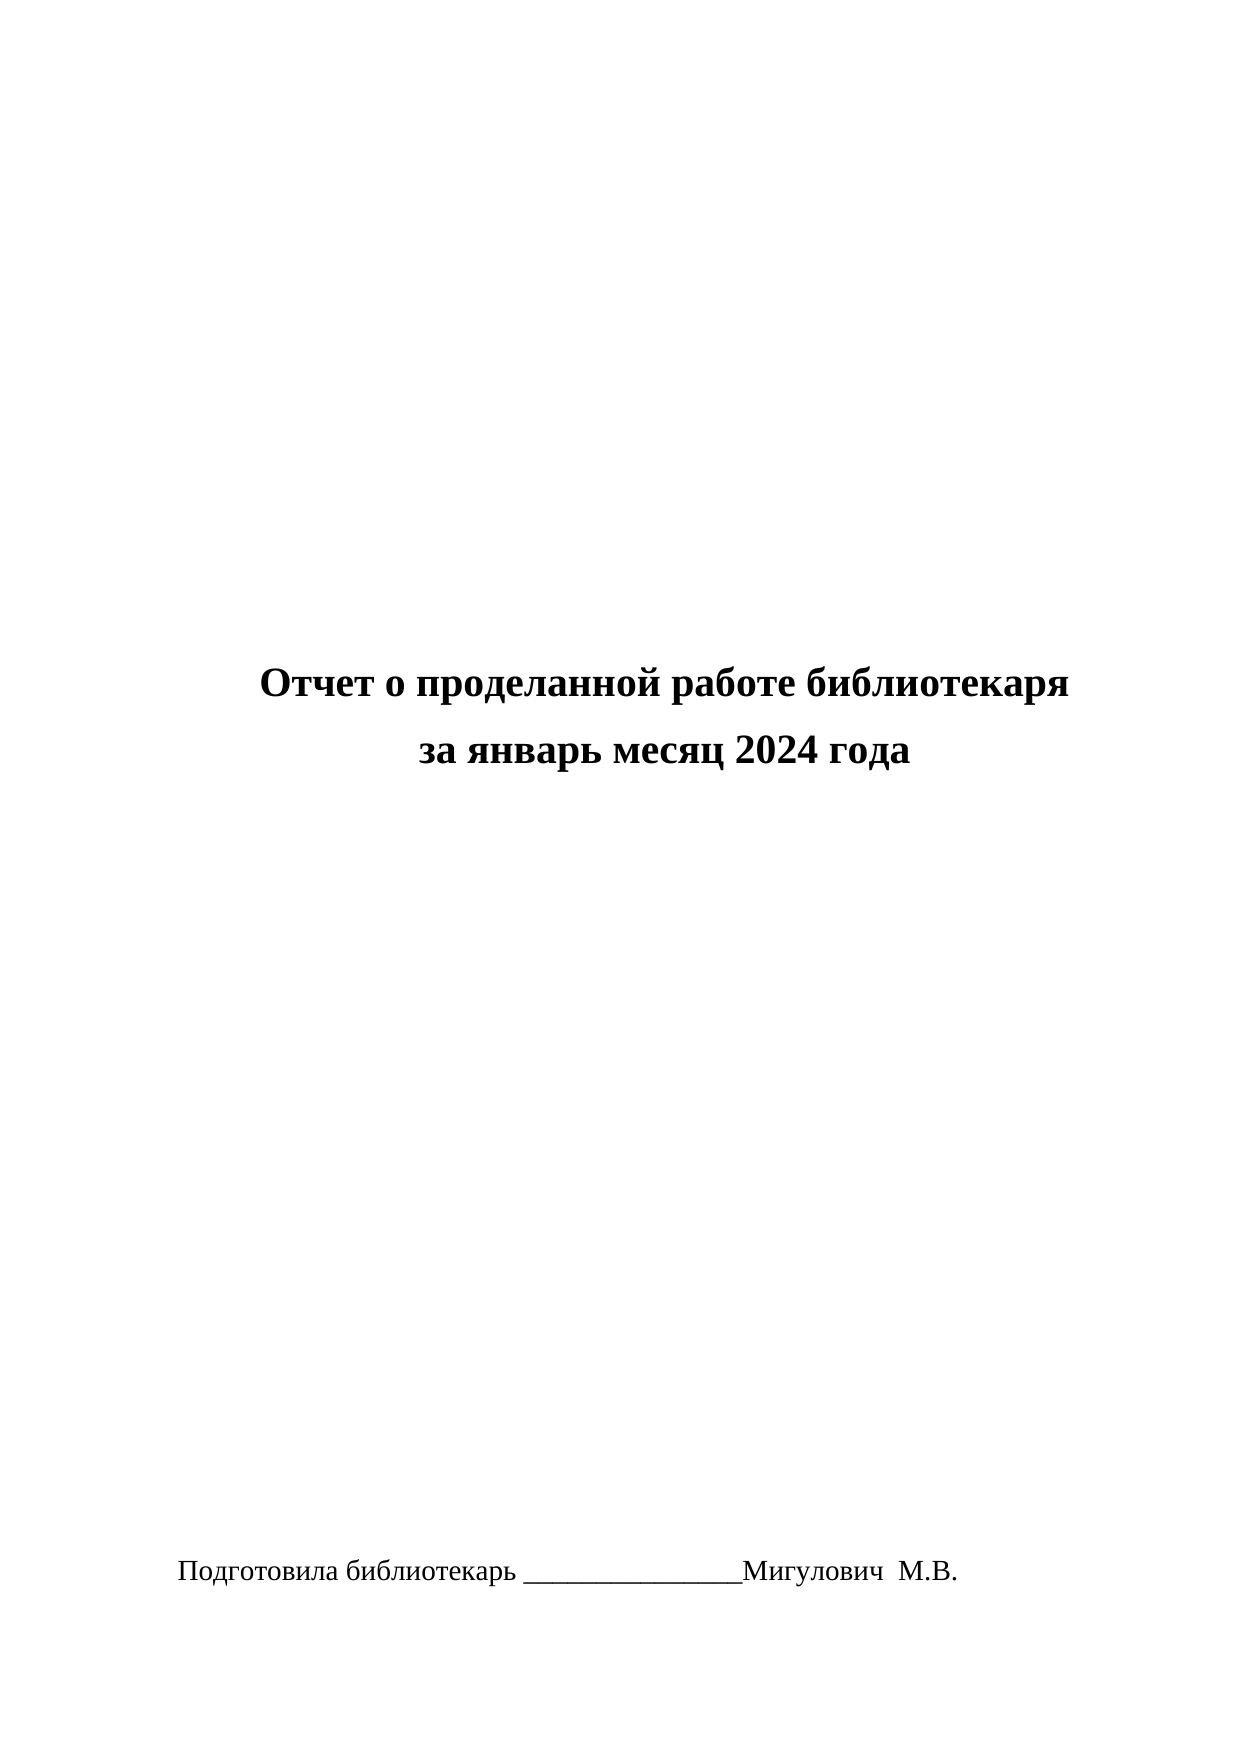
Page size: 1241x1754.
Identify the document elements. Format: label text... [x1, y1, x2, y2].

text Подготовила библиотекарь _______________Мигулович М.В. [177, 1553, 1152, 1587]
text за январь месяц 2024 года [177, 725, 1152, 773]
text Отчет о проделанной работе библиотекаря [177, 657, 1152, 705]
